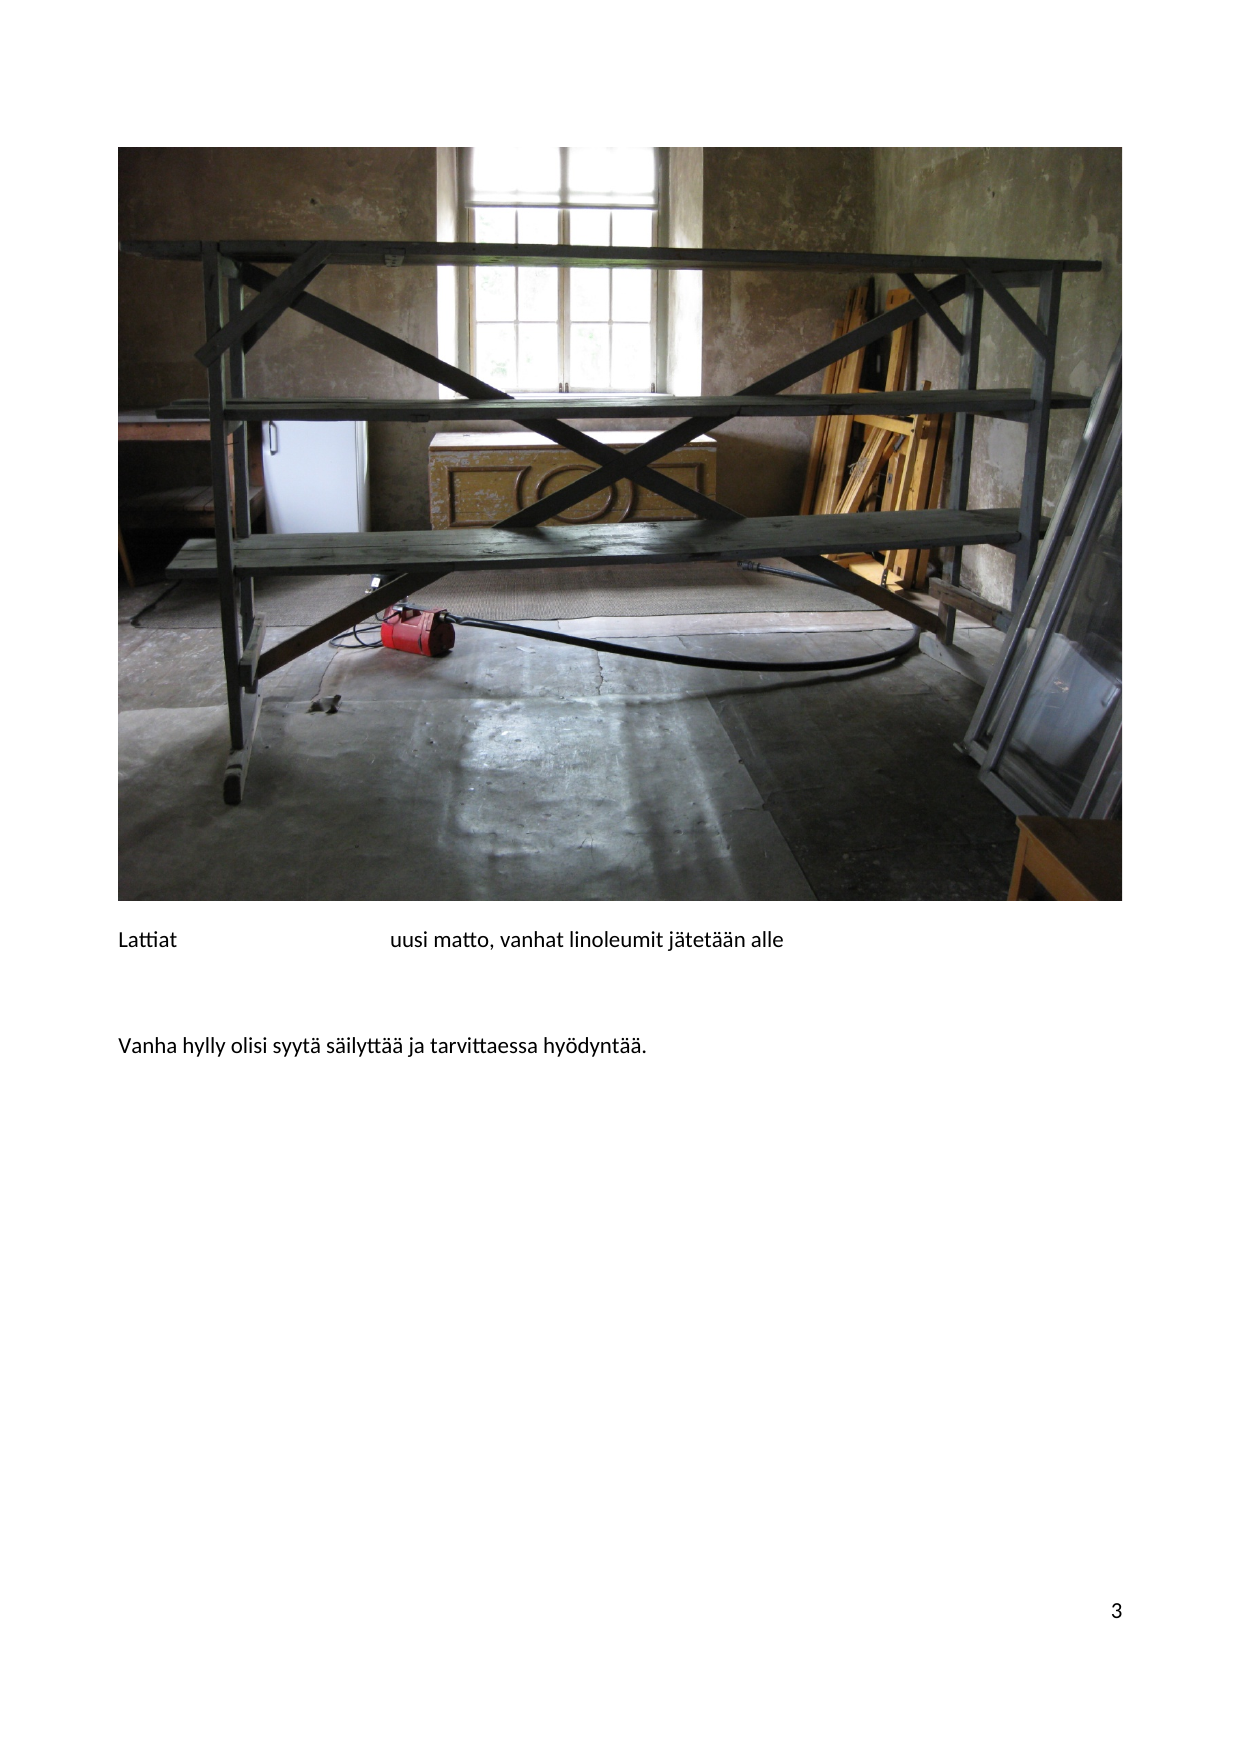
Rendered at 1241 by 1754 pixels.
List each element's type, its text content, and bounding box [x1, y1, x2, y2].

text Lattiat uusi matto, vanhat linoleumit jätetään alle [118, 926, 1122, 954]
picture [118, 147, 1123, 901]
text Vanha hylly olisi syytä säilyttää ja tarvittaessa hyödyntää. [118, 1032, 1122, 1060]
